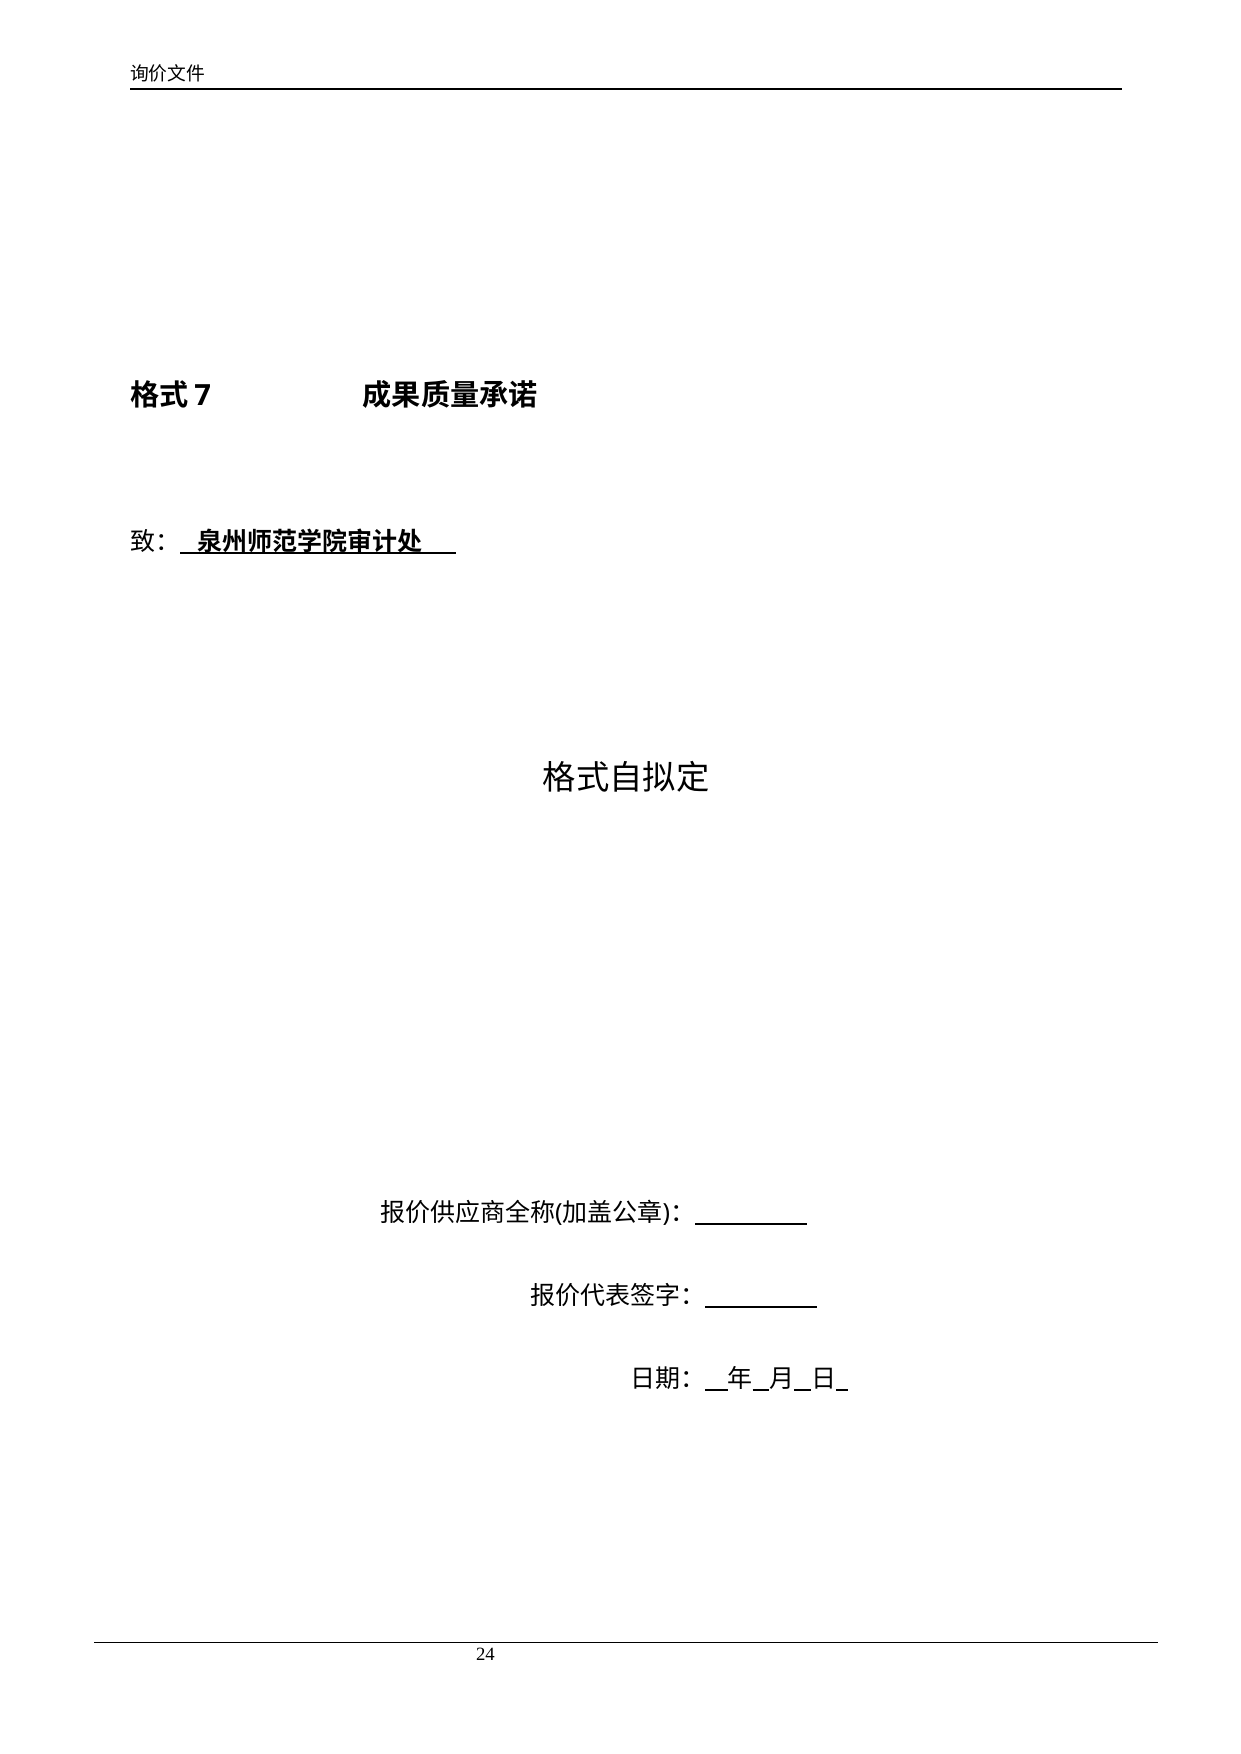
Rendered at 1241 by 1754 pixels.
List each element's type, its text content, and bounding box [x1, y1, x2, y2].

text 报价代表签字： [130, 1261, 1122, 1326]
text 格式自拟定 [130, 743, 1122, 808]
text 格式7 成果质量承诺 [130, 360, 1122, 425]
text 致： 泉州师范学院审计处 [130, 507, 1122, 572]
text 日期： 年 月 日 [130, 1344, 1122, 1409]
text 报价供应商全称(加盖公章)： [130, 1178, 1122, 1243]
